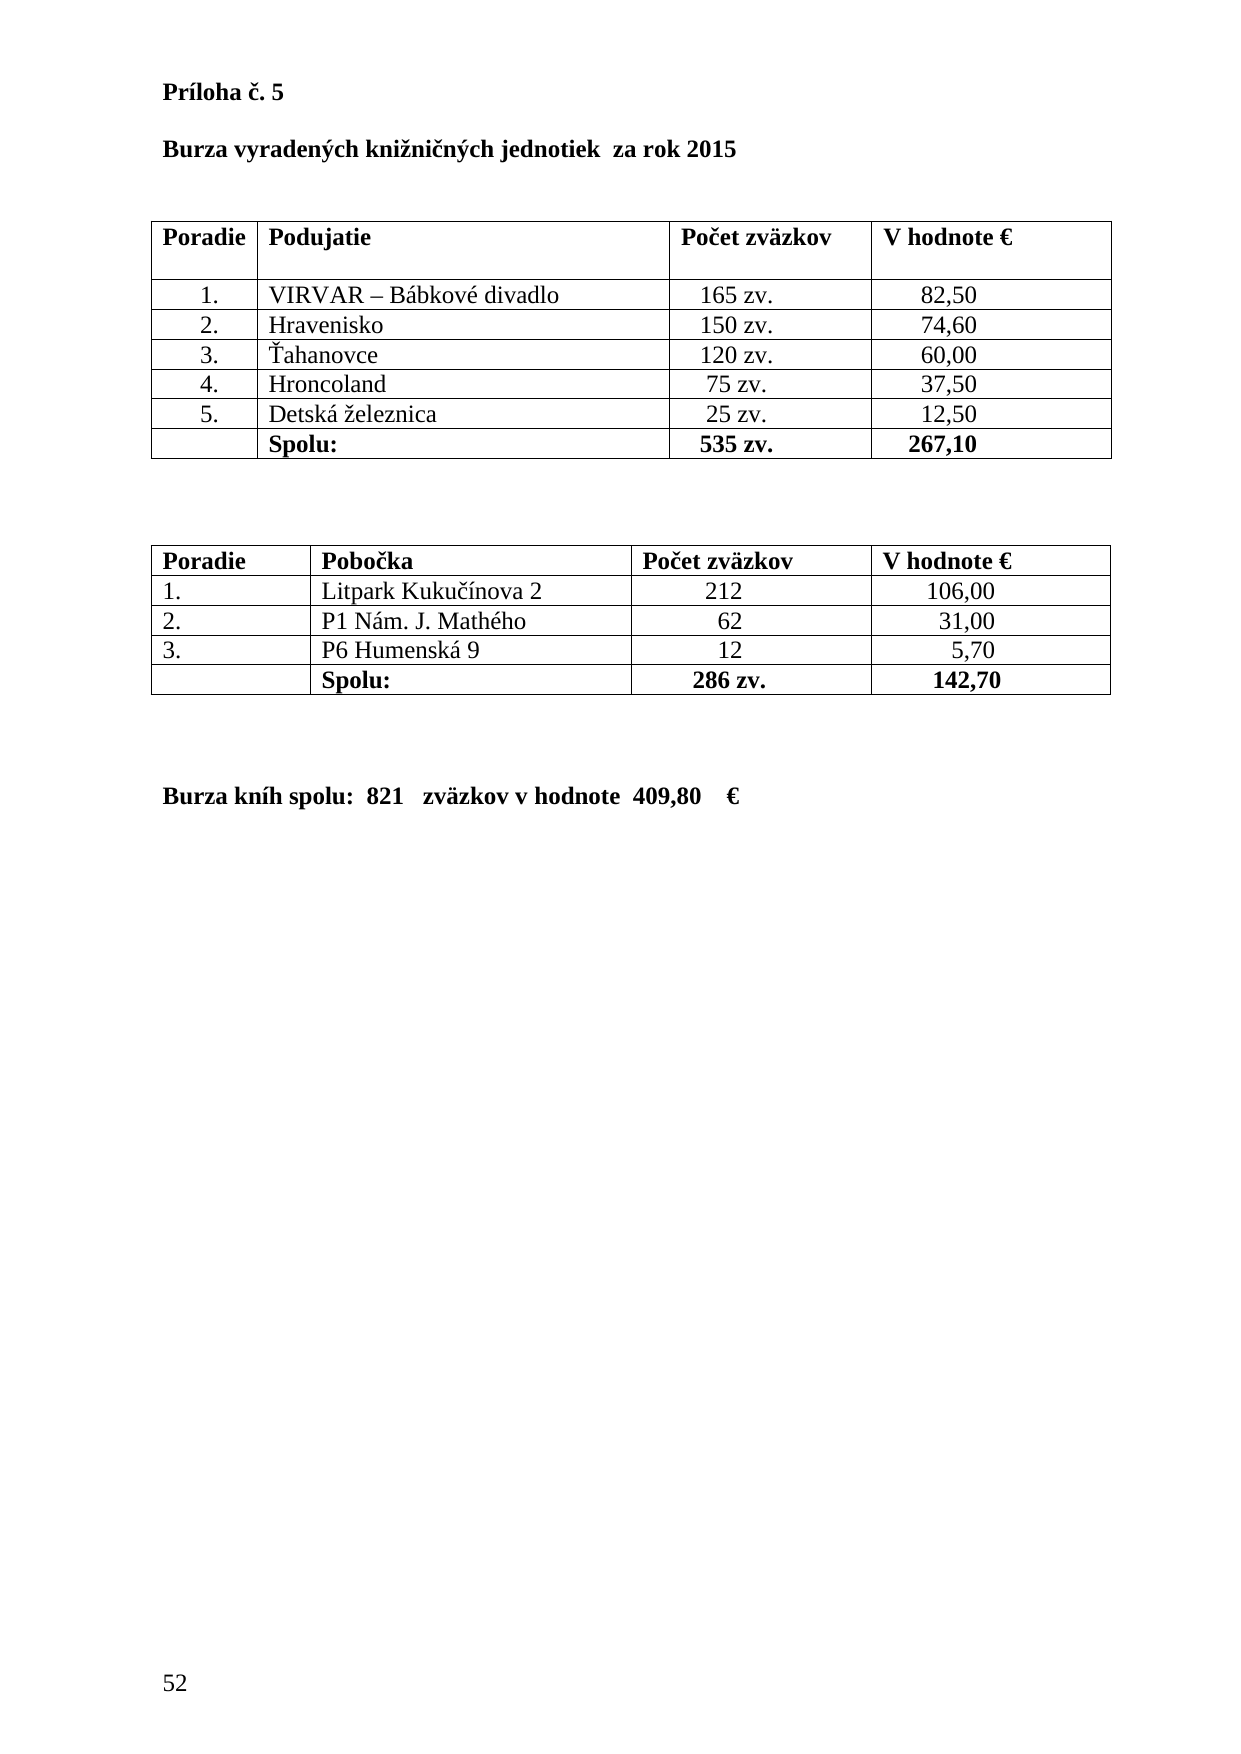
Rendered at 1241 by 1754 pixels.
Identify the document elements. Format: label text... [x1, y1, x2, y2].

table_cell 535 zv. [670, 429, 871, 458]
table_cell 142,70 [872, 665, 1110, 694]
table_cell 2. [152, 606, 310, 634]
table_header Poradie [152, 222, 257, 279]
table_cell 212 [632, 576, 871, 605]
table_cell Ťahanovce [258, 340, 669, 368]
table_cell 150 zv. [670, 310, 871, 339]
table_cell Litpark Kukučínova 2 [311, 576, 631, 605]
table_cell VIRVAR – Bábkové divadlo [258, 280, 669, 309]
table_cell P6 Humenská 9 [311, 636, 631, 664]
table_cell 37,50 [872, 370, 1111, 398]
table_cell 267,10 [872, 429, 1111, 458]
table_cell 75 zv. [670, 370, 871, 398]
table_cell 106,00 [872, 576, 1110, 605]
table_cell 74,60 [872, 310, 1111, 339]
table_header Počet zväzkov [632, 546, 871, 575]
table_cell 12,50 [872, 399, 1111, 428]
table_cell Hroncoland [258, 370, 669, 398]
text Burza vyradených knižničných jednotiek za rok 2015 [162, 134, 1137, 163]
table_header V hodnote € [872, 546, 1110, 575]
table_cell 31,00 [872, 606, 1110, 634]
table_header Počet zväzkov [670, 222, 871, 279]
table_header Pobočka [311, 546, 631, 575]
table_cell 5,70 [872, 636, 1110, 664]
table_cell Detská železnica [258, 399, 669, 428]
table_cell 3. [152, 340, 257, 368]
table_cell [152, 665, 310, 694]
table_cell 5. [152, 399, 257, 428]
table_cell 3. [152, 636, 310, 664]
table_cell Hravenisko [258, 310, 669, 339]
table_header Podujatie [258, 222, 669, 279]
table_cell 12 [632, 636, 871, 664]
table_cell 60,00 [872, 340, 1111, 368]
table_cell 2. [152, 310, 257, 339]
table_header V hodnote € [872, 222, 1111, 279]
table_cell P1 Nám. J. Mathého [311, 606, 631, 634]
table_cell [152, 429, 257, 458]
text Príloha č. 5 [162, 77, 1137, 106]
table_cell 4. [152, 370, 257, 398]
table_cell 165 zv. [670, 280, 871, 309]
table_cell 82,50 [872, 280, 1111, 309]
table_cell 120 zv. [670, 340, 871, 368]
table_cell 286 zv. [632, 665, 871, 694]
table_cell 1. [152, 576, 310, 605]
table_header Poradie [152, 546, 310, 575]
table_cell Spolu: [258, 429, 669, 458]
table_cell Spolu: [311, 665, 631, 694]
table_cell 62 [632, 606, 871, 634]
table_cell 25 zv. [670, 399, 871, 428]
text Burza kníh spolu: 821 zväzkov v hodnote 409,80 € [162, 781, 1137, 810]
table_cell [152, 280, 257, 309]
